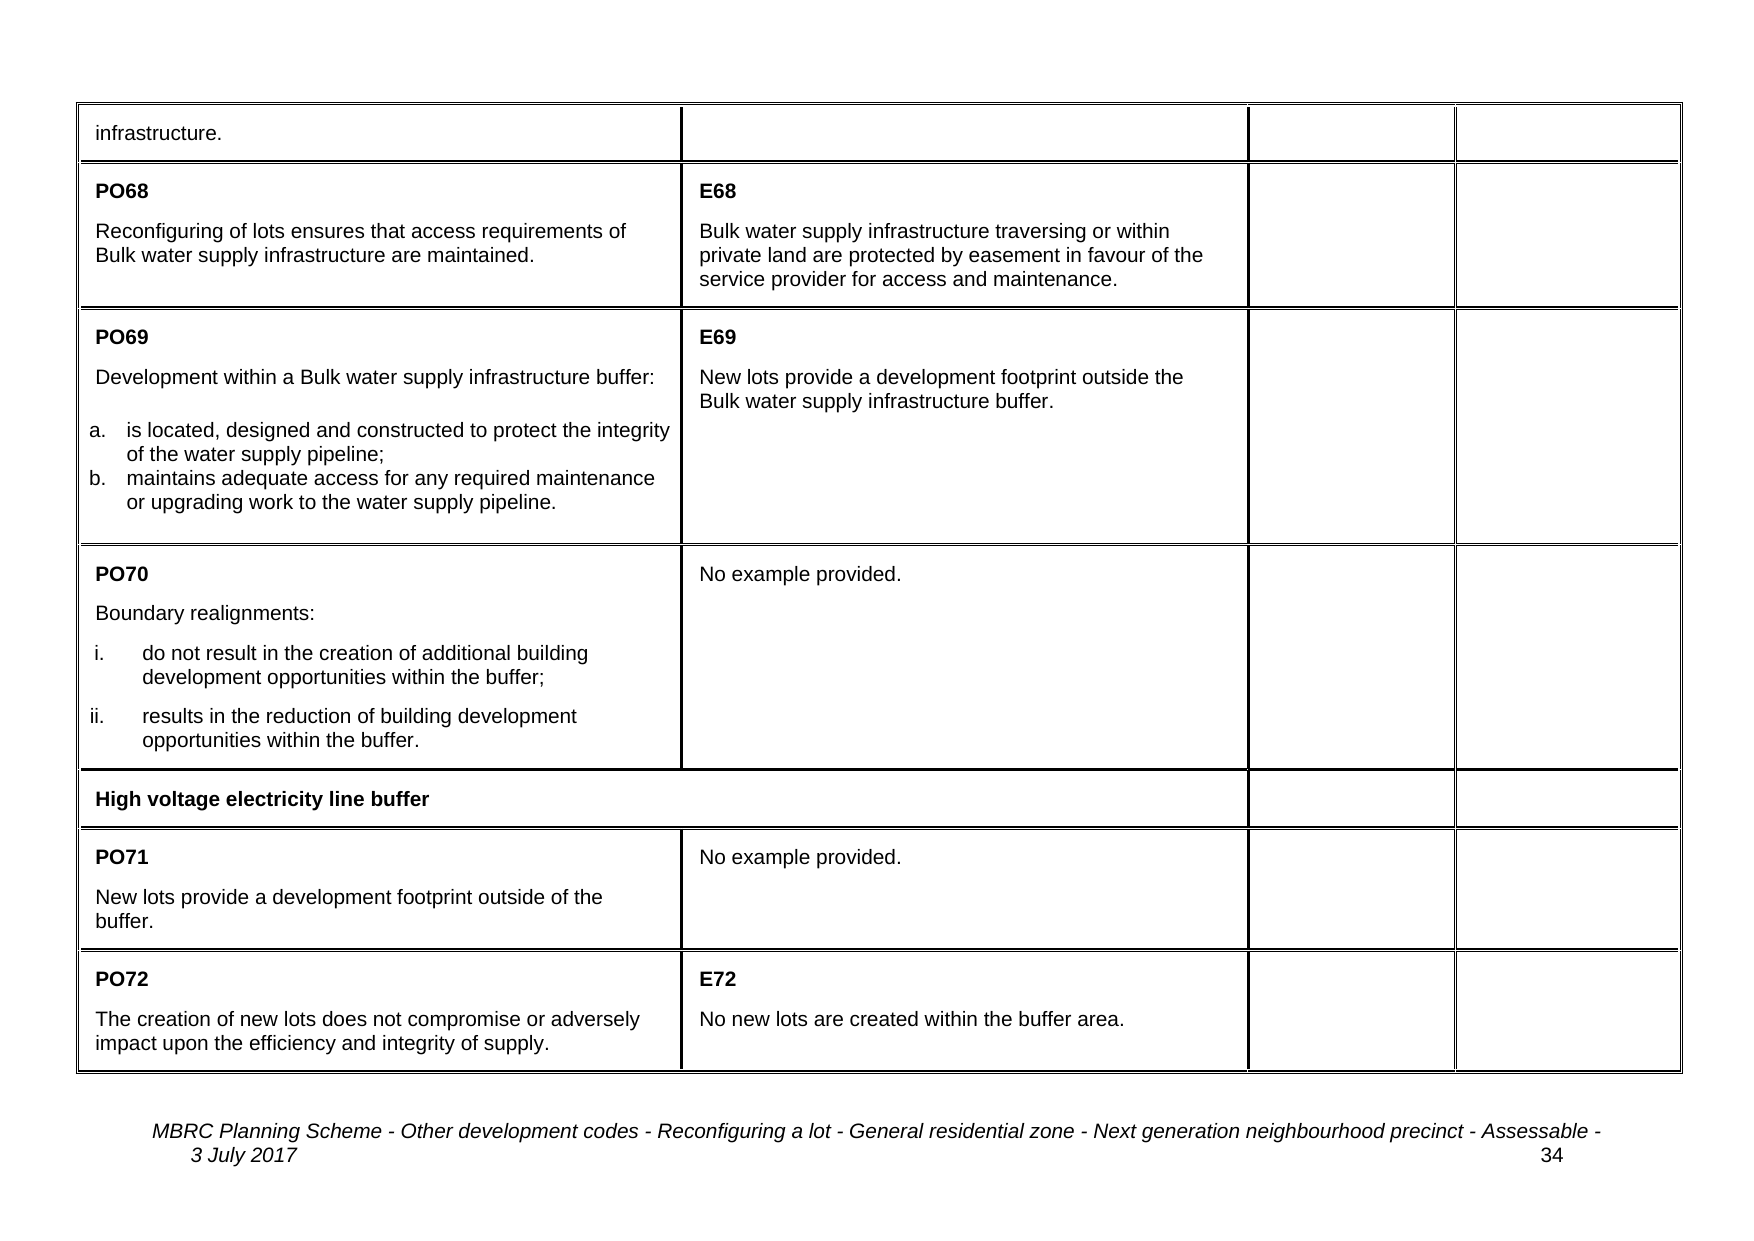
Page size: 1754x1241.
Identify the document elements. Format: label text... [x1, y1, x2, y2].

table_cell [1457, 826, 1680, 948]
table_cell [1456, 948, 1680, 1070]
table_cell High voltage electricity line buffer [77, 768, 1247, 826]
table_cell [1457, 160, 1680, 306]
table_cell PO69 Development within a Bulk water supply infrastructure buffer: is located, designed and constructed to protect the integrity of the water supply pipeline; maintains adequate access for any required maintenance or upgrading work to the water supply pipeline. [79, 306, 680, 543]
table_cell [1456, 543, 1681, 768]
table_cell PO72 The creation of new lots does not compromise or adversely impact upon the efficiency and integrity of supply. [79, 948, 681, 1070]
table_cell [1250, 546, 1454, 768]
table_cell E68 Bulk water supply infrastructure traversing or within private land are protected by easement in favour of the service provider for access and maintenance. [683, 164, 1247, 306]
table_cell E72 No new lots are created within the buffer area. [681, 952, 1248, 1070]
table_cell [79, 105, 681, 160]
table_cell PO68 Reconfiguring of lots ensures that access requirements of Bulk water supply infrastructure are maintained. [79, 160, 680, 306]
table_cell [1250, 830, 1454, 948]
table_cell PO71 New lots provide a development footprint outside of the buffer. [79, 826, 680, 948]
table_cell No example provided. [683, 830, 1247, 948]
table_cell No example provided. [683, 546, 1247, 768]
table_cell [1250, 771, 1454, 826]
table_cell [1250, 164, 1454, 306]
table_cell [1248, 105, 1456, 160]
table_cell [1248, 952, 1456, 1070]
table_cell [1250, 310, 1454, 543]
table_cell [1456, 105, 1680, 160]
table_cell [1457, 306, 1680, 543]
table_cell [681, 103, 1248, 160]
table_cell PO70 Boundary realignments: do not result in the creation of additional building development opportunities within the buffer; results in the reduction of building development opportunities within the buffer. [77, 543, 681, 768]
table_cell E69 New lots provide a development footprint outside the Bulk water supply infrastructure buffer. [683, 310, 1247, 543]
table_cell [1457, 768, 1681, 826]
